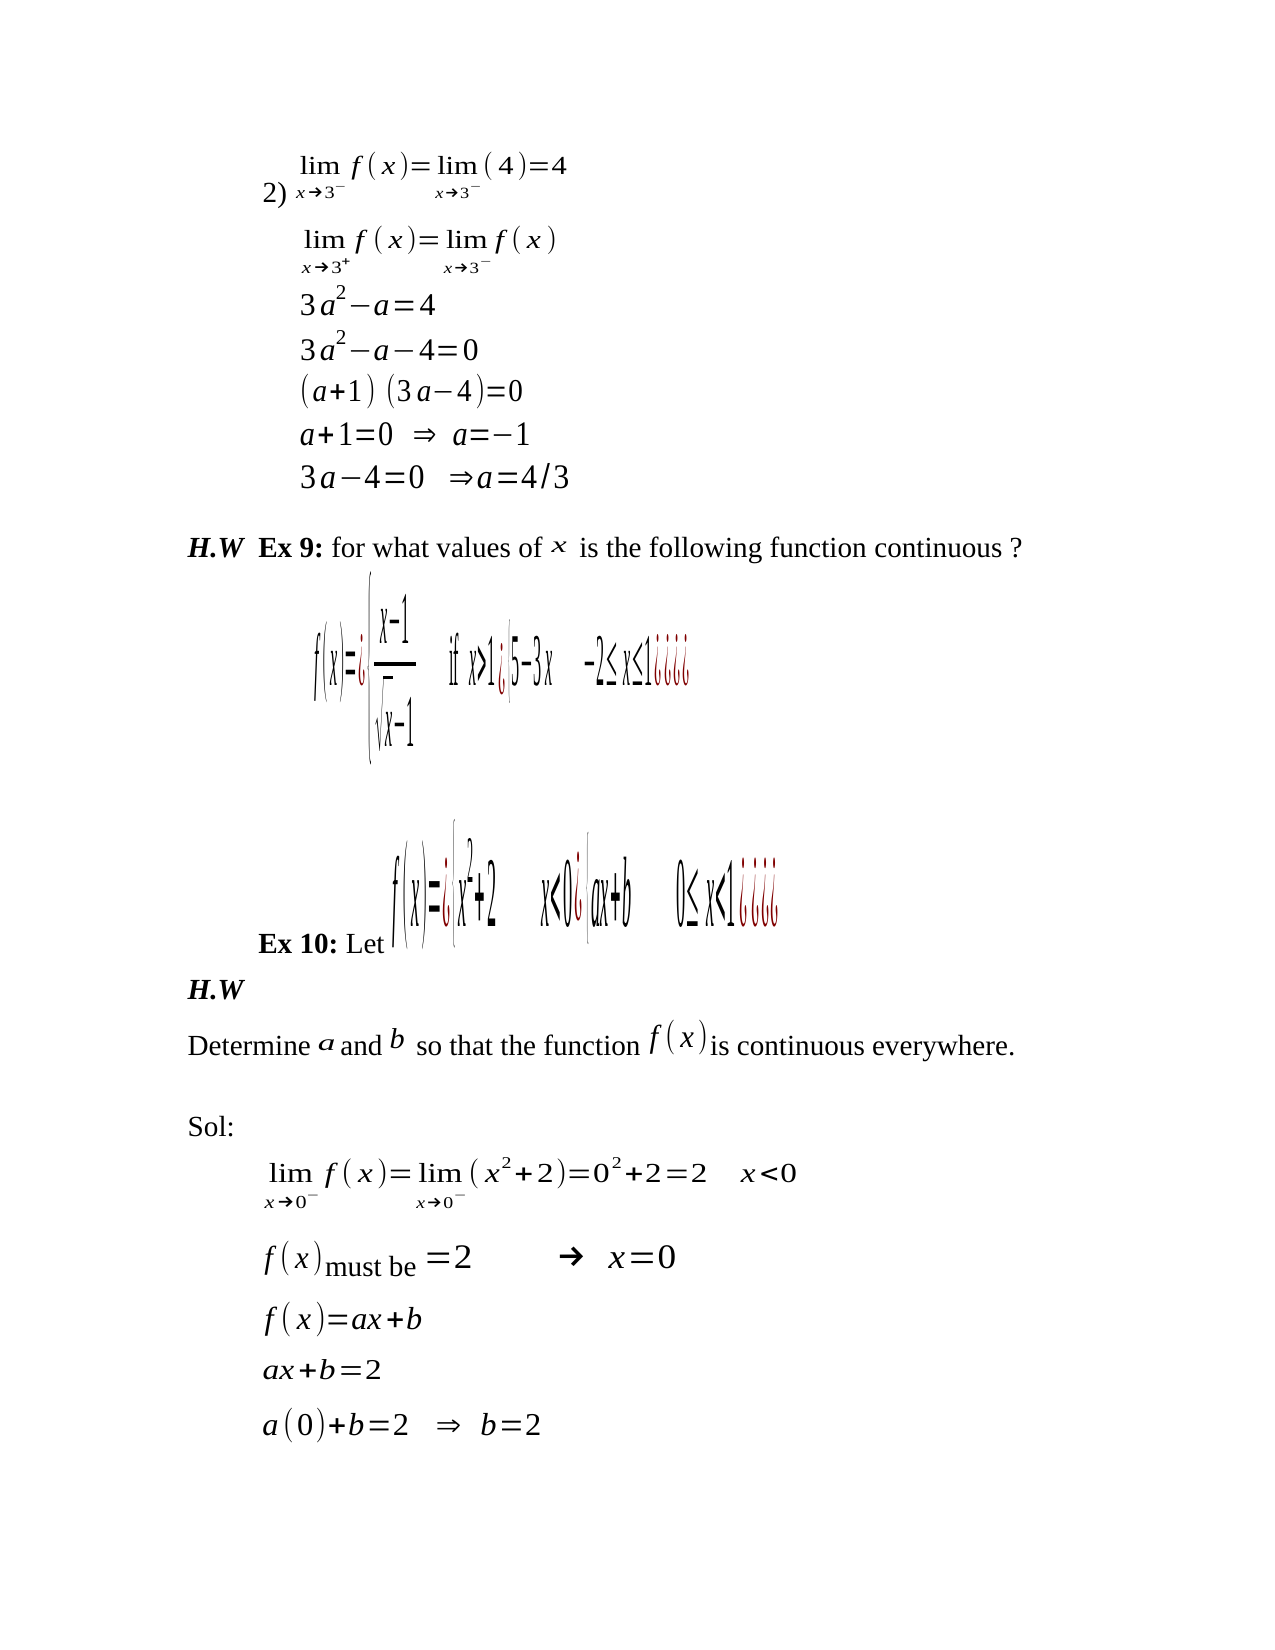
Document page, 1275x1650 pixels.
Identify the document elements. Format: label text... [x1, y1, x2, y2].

text must be [187, 1238, 1087, 1283]
text 2) [187, 150, 1087, 215]
text Determine and so that the function is continuous everywhere. [187, 1017, 1087, 1062]
text H.W Ex 9: for what values of is the following function continuous ? [187, 530, 1087, 564]
text H.W Ex 10: Let [187, 813, 1087, 1006]
text Sol: [187, 1068, 1087, 1142]
